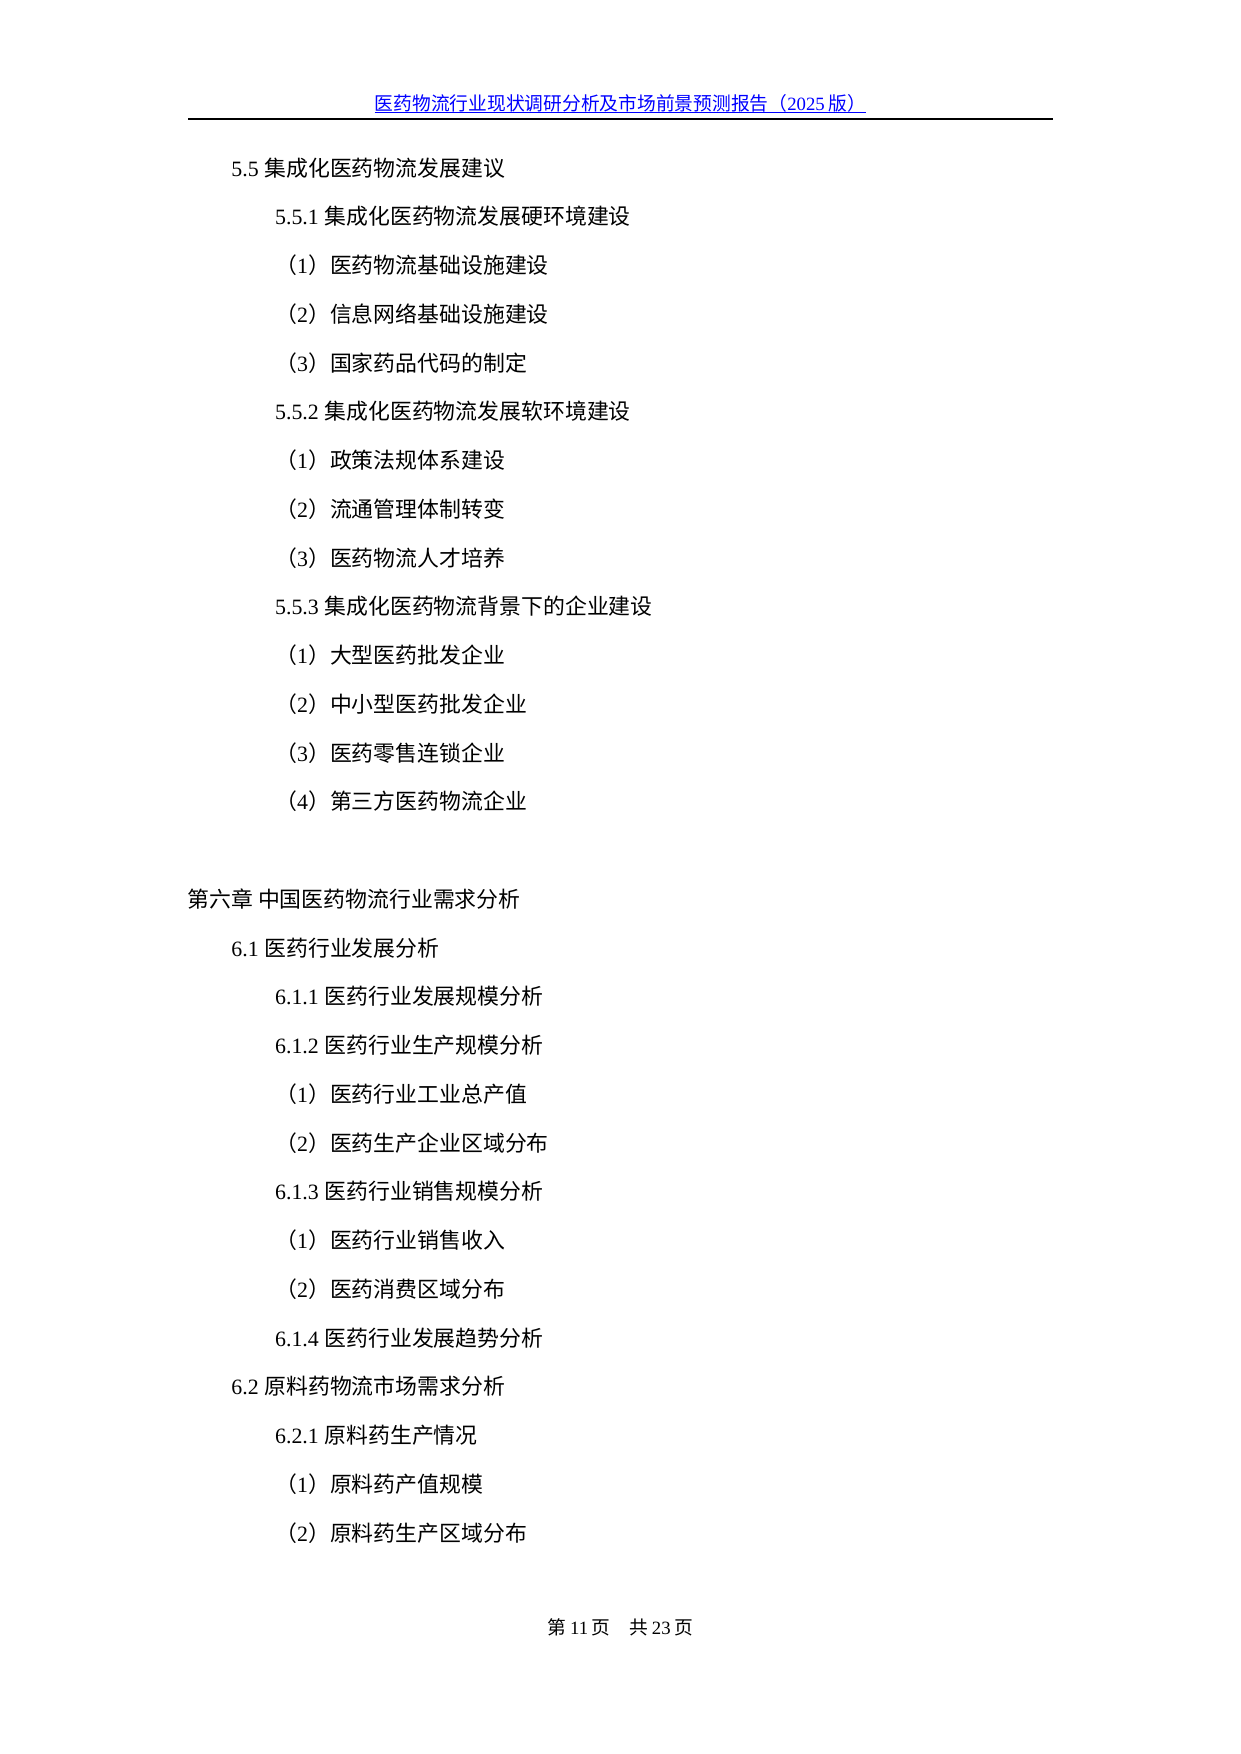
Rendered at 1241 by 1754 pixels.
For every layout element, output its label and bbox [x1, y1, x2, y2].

text [187, 150, 1053, 1548]
